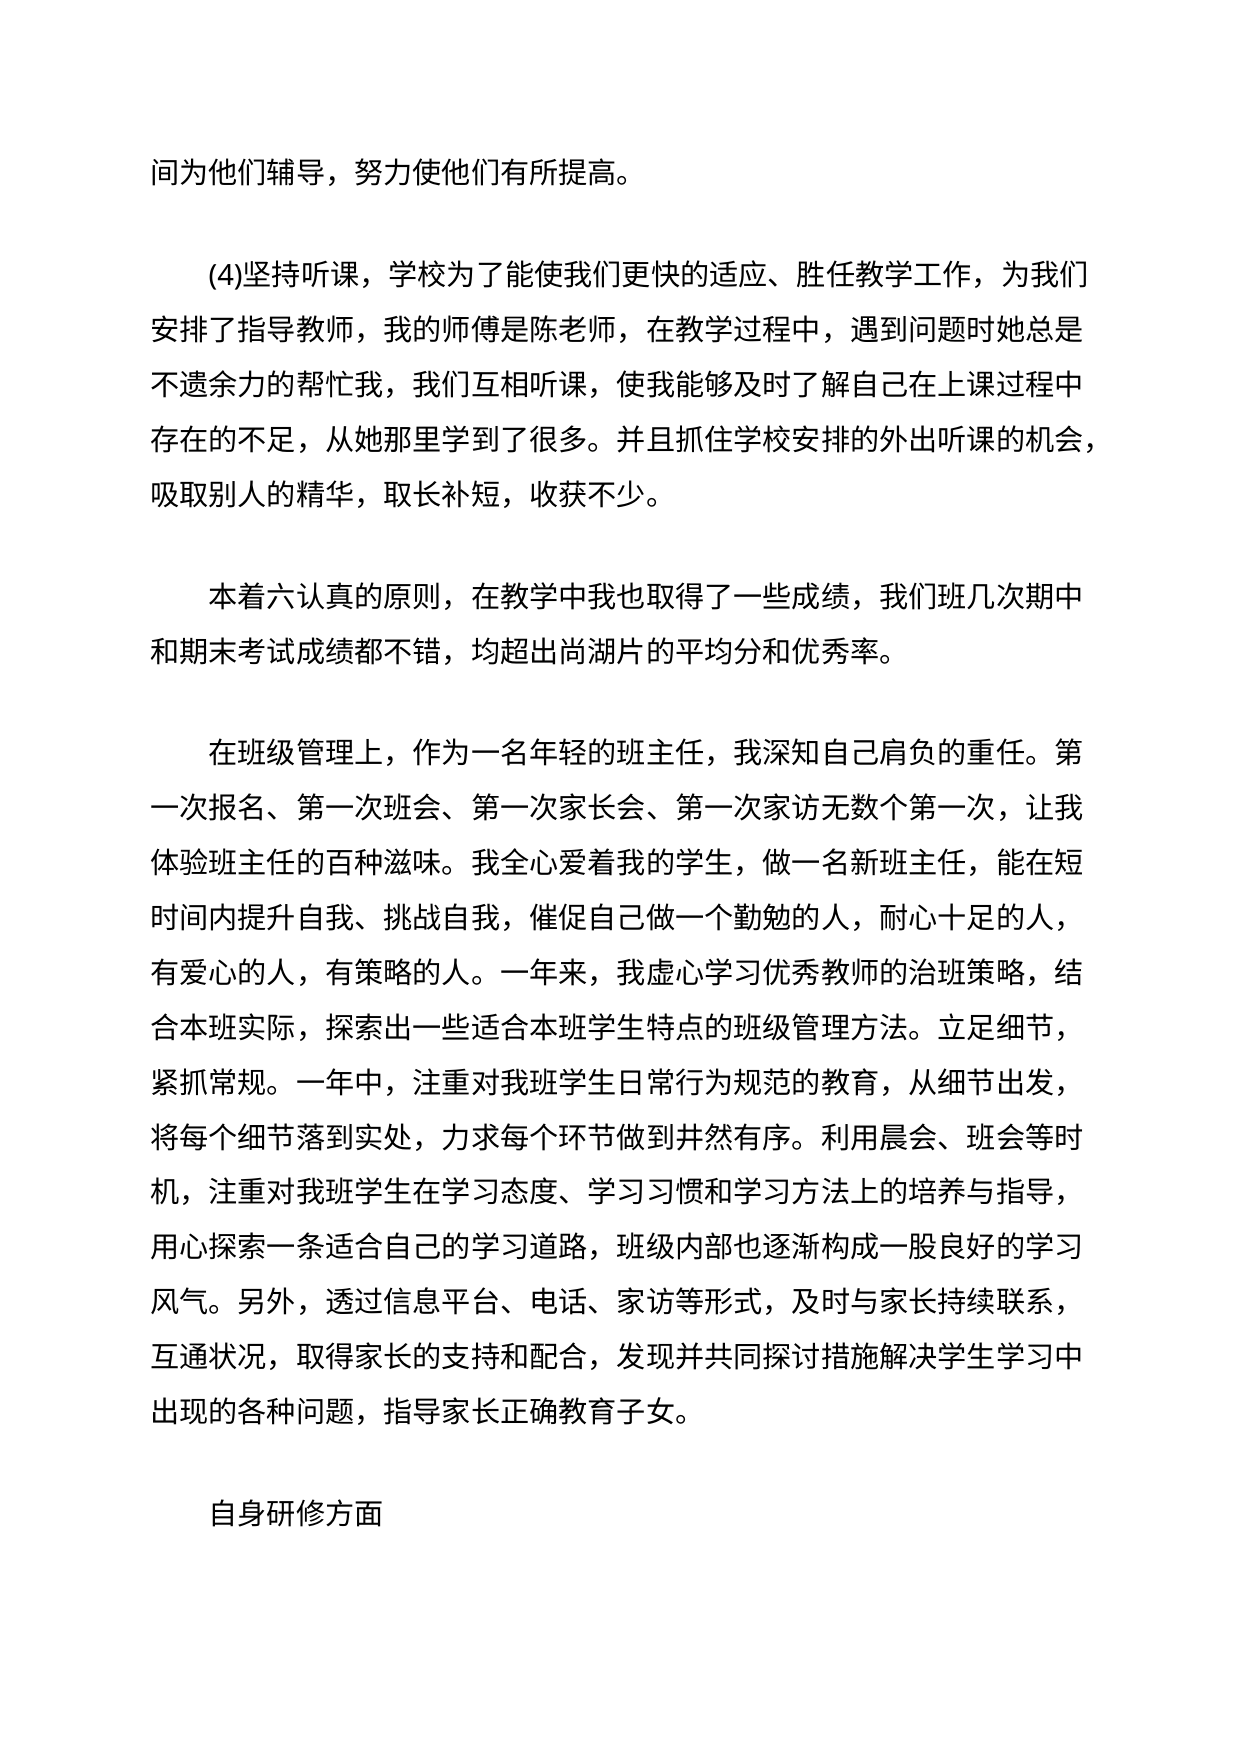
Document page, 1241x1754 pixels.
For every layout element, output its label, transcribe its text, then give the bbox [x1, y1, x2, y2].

text 本着六认真的原则，在教学中我也取得了一些成绩，我们班几次期中和期末考试成绩都不错，均超出尚湖片的平均分和优秀率。 [150, 573, 1090, 670]
text (4)坚持听课，学校为了能使我们更快的适应、胜任教学工作，为我们安排了指导教师，我的师傅是陈老师，在教学过程中，遇到问题时她总是不遗余力的帮忙我，我们互相听课，使我能够及时了解自己在上课过程中存在的不足，从她那里学到了很多。并且抓住学校安排的外出听课的机会，吸取别人的精华，取长补短，收获不少。 [150, 252, 1090, 514]
text 在班级管理上，作为一名年轻的班主任，我深知自己肩负的重任。第一次报名、第一次班会、第一次家长会、第一次家访无数个第一次，让我体验班主任的百种滋味。我全心爱着我的学生，做一名新班主任，能在短时间内提升自我、挑战自我，催促自己做一个勤勉的人，耐心十足的人，有爱心的人，有策略的人。一年来，我虚心学习优秀教师的治班策略，结合本班实际，探索出一些适合本班学生特点的班级管理方法。立足细节，紧抓常规。一年中，注重对我班学生日常行为规范的教育，从细节出发，将每个细节落到实处，力求每个环节做到井然有序。利用晨会、班会等时机，注重对我班学生在学习态度、学习习惯和学习方法上的培养与指导，用心探索一条适合自己的学习道路，班级内部也逐渐构成一股良好的学习风气。另外，透过信息平台、电话、家访等形式，及时与家长持续联系，互通状况，取得家长的支持和配合，发现并共同探讨措施解决学生学习中出现的各种问题，指导家长正确教育子女。 [150, 730, 1090, 1431]
text 自身研修方面 [150, 1490, 1090, 1533]
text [150, 150, 1090, 192]
